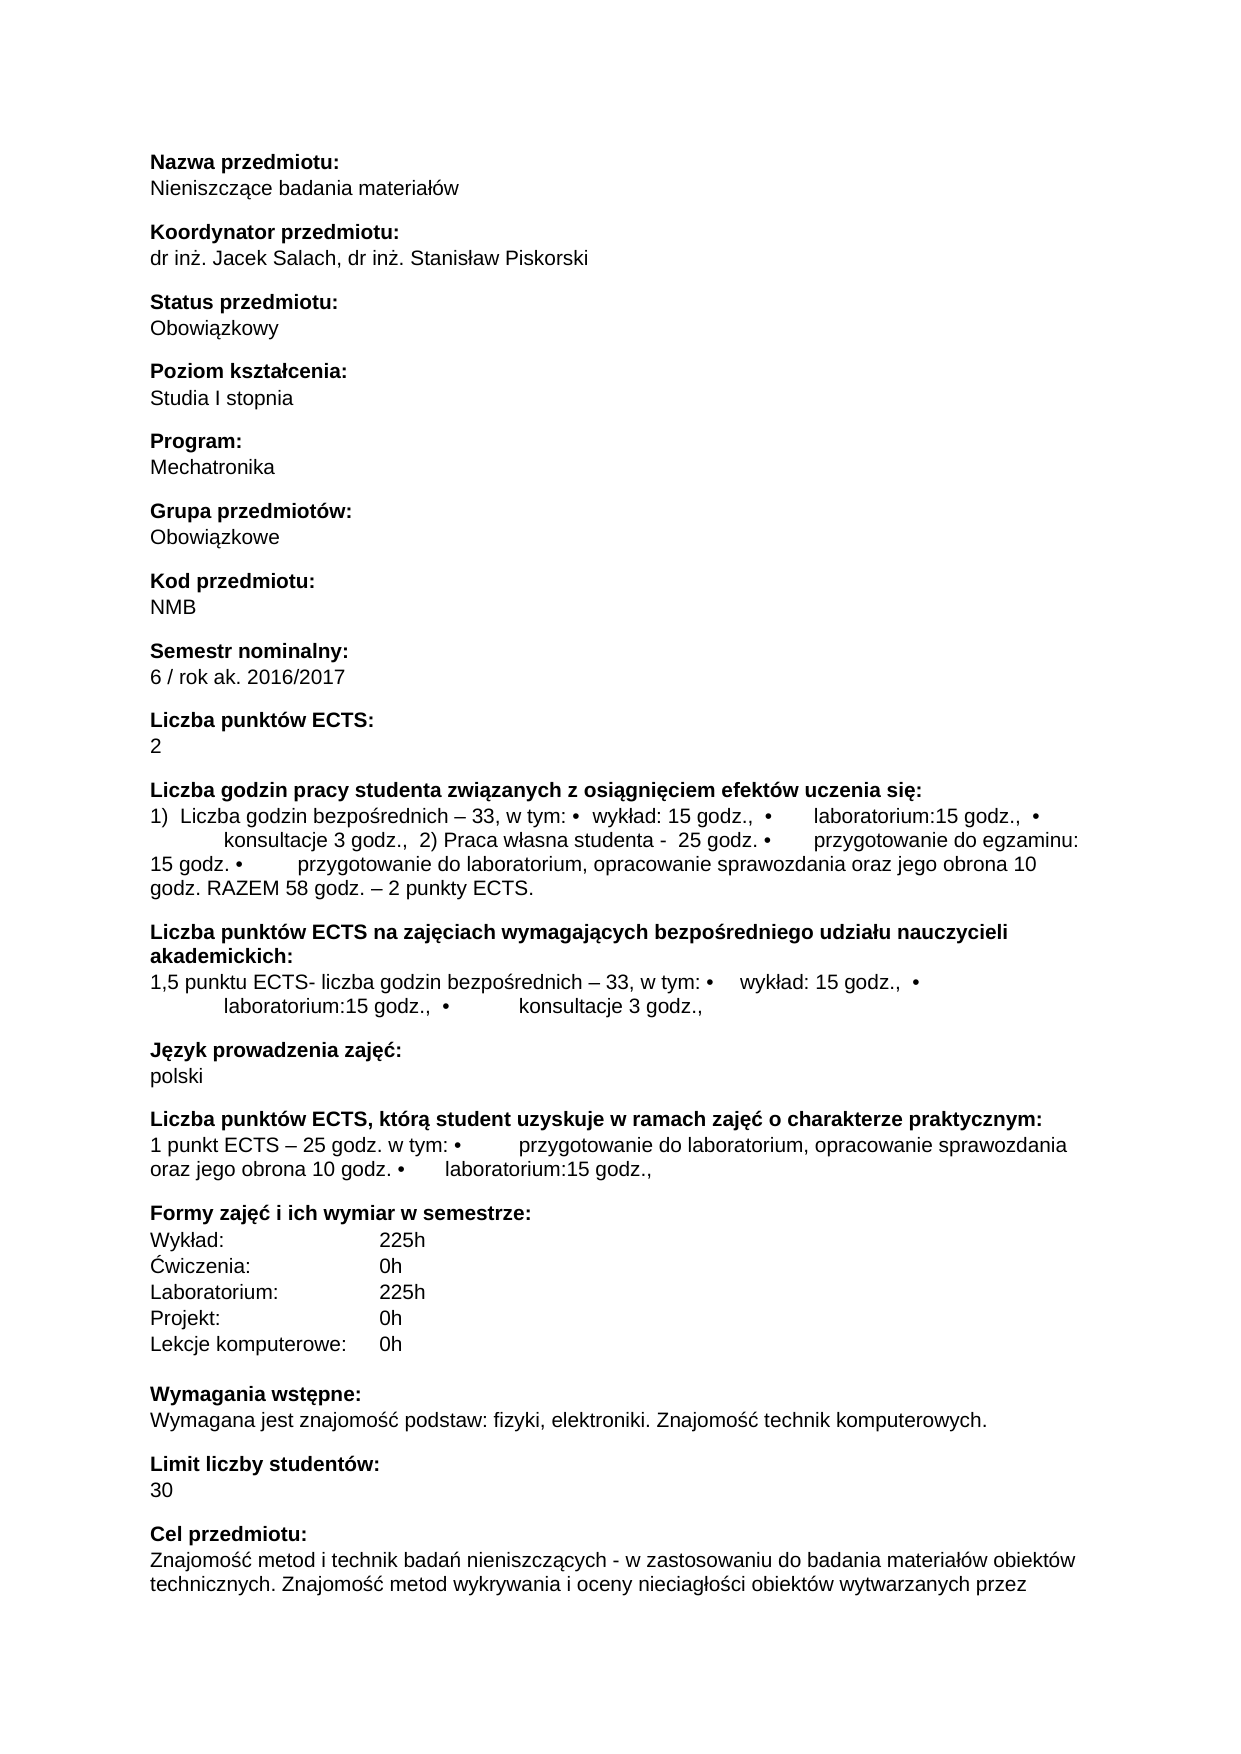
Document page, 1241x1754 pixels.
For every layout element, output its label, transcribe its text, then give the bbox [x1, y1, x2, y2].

table_header Wykład: [140, 1228, 367, 1252]
text Status przedmiotu: [150, 289, 1090, 313]
text Liczba punktów ECTS na zajęciach wymagających bezpośredniego udziału nauczycieli akademickich: [150, 920, 1090, 968]
text Nazwa przedmiotu: [150, 150, 1090, 174]
text Nieniszczące badania materiałów [150, 176, 1090, 200]
text Cel przedmiotu: [150, 1521, 1090, 1545]
table_cell 0h [369, 1330, 597, 1356]
text 1) Liczba godzin bezpośrednich – 33, w tym: • wykład: 15 godz., • laboratorium:15 godz., • konsultacje 3 godz., 2) Praca własna studenta - 25 godz. • przygotowanie do egzaminu: 15 godz. • przygotowanie do laboratorium, opracowanie sprawozdania oraz jego obrona 10 godz. RAZEM 58 godz. – 2 punkty ECTS. [150, 804, 1090, 900]
table_cell Projekt: [140, 1306, 367, 1330]
table_cell Lekcje komputerowe: [140, 1332, 367, 1356]
text Liczba godzin pracy studenta związanych z osiągnięciem efektów uczenia się: [150, 778, 1090, 802]
text 2 [150, 734, 1090, 758]
text Program: [150, 429, 1090, 453]
text Mechatronika [150, 455, 1090, 479]
text Liczba punktów ECTS, którą student uzyskuje w ramach zajęć o charakterze praktycznym: [150, 1107, 1090, 1131]
table_cell 0h [369, 1304, 597, 1330]
text 30 [150, 1478, 1090, 1502]
text Semestr nominalny: [150, 638, 1090, 662]
text Język prowadzenia zajęć: [150, 1037, 1090, 1061]
text Obowiązkowy [150, 316, 1090, 339]
table_cell 225h [369, 1278, 597, 1304]
text Poziom kształcenia: [150, 359, 1090, 383]
table_cell 0h [369, 1252, 597, 1278]
text 1 punkt ECTS – 25 godz. w tym: • przygotowanie do laboratorium, opracowanie sprawozdania oraz jego obrona 10 godz. • laboratorium:15 godz., [150, 1133, 1090, 1181]
text NMB [150, 595, 1090, 619]
table_header 225h [369, 1228, 597, 1252]
text Liczba punktów ECTS: [150, 708, 1090, 732]
table_cell Ćwiczenia: [140, 1254, 367, 1278]
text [150, 1547, 1090, 1595]
text Grupa przedmiotów: [150, 499, 1090, 523]
text Limit liczby studentów: [150, 1452, 1090, 1476]
text Wymagania wstępne: [150, 1382, 1090, 1406]
text 1,5 punktu ECTS- liczba godzin bezpośrednich – 33, w tym: • wykład: 15 godz., • laboratorium:15 godz., • konsultacje 3 godz., [150, 970, 1090, 1018]
text 6 / rok ak. 2016/2017 [150, 664, 1090, 688]
text Koordynator przedmiotu: [150, 220, 1090, 244]
text Studia I stopnia [150, 385, 1090, 409]
text Formy zajęć i ich wymiar w semestrze: [150, 1201, 1090, 1225]
text Obowiązkowe [150, 525, 1090, 549]
text polski [150, 1063, 1090, 1087]
table_cell Laboratorium: [140, 1280, 367, 1304]
text Kod przedmiotu: [150, 569, 1090, 593]
text Wymagana jest znajomość podstaw: fizyki, elektroniki. Znajomość technik komputerowych. [150, 1408, 1090, 1432]
text dr inż. Jacek Salach, dr inż. Stanisław Piskorski [150, 246, 1090, 270]
